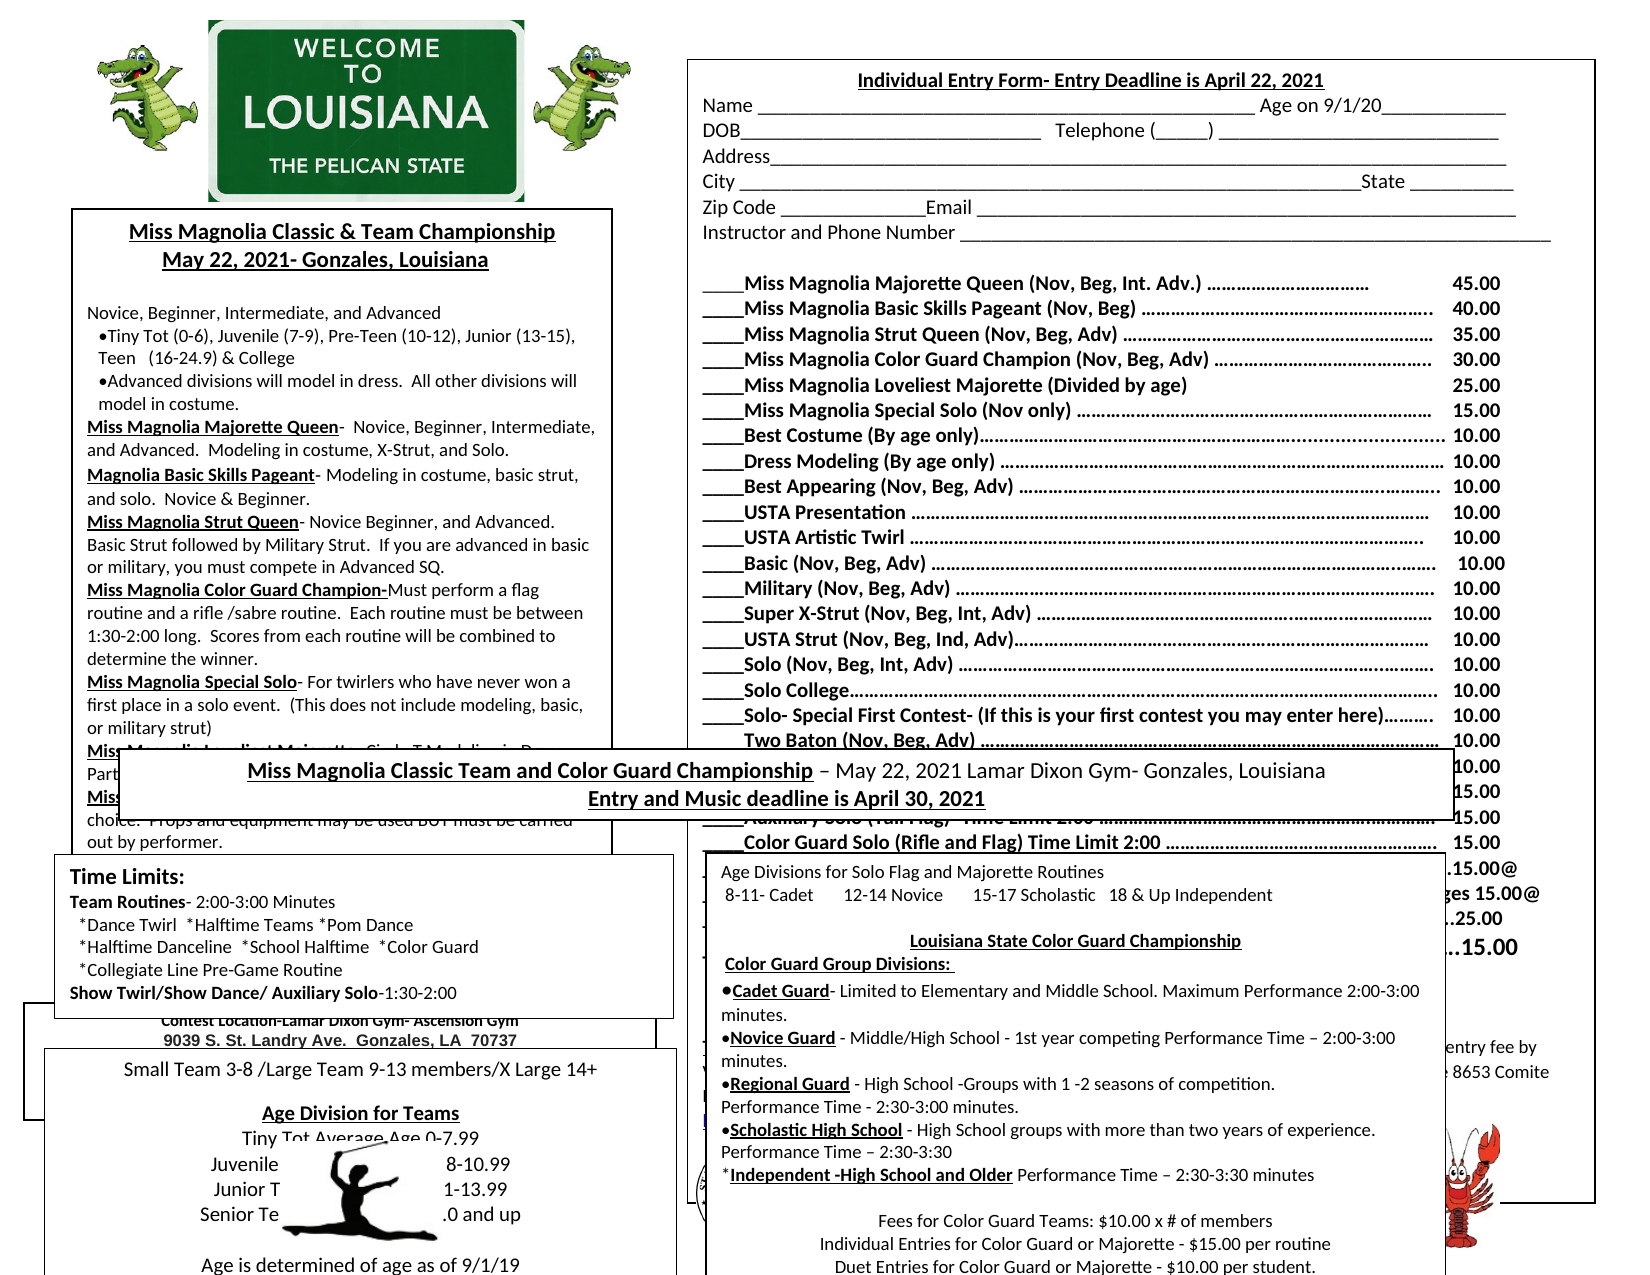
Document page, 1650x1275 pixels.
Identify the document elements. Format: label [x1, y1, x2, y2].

picture [280, 1141, 443, 1250]
picture [208, 20, 525, 202]
picture [1446, 1124, 1500, 1248]
picture [533, 45, 631, 151]
picture [696, 1141, 705, 1245]
picture [97, 45, 198, 151]
